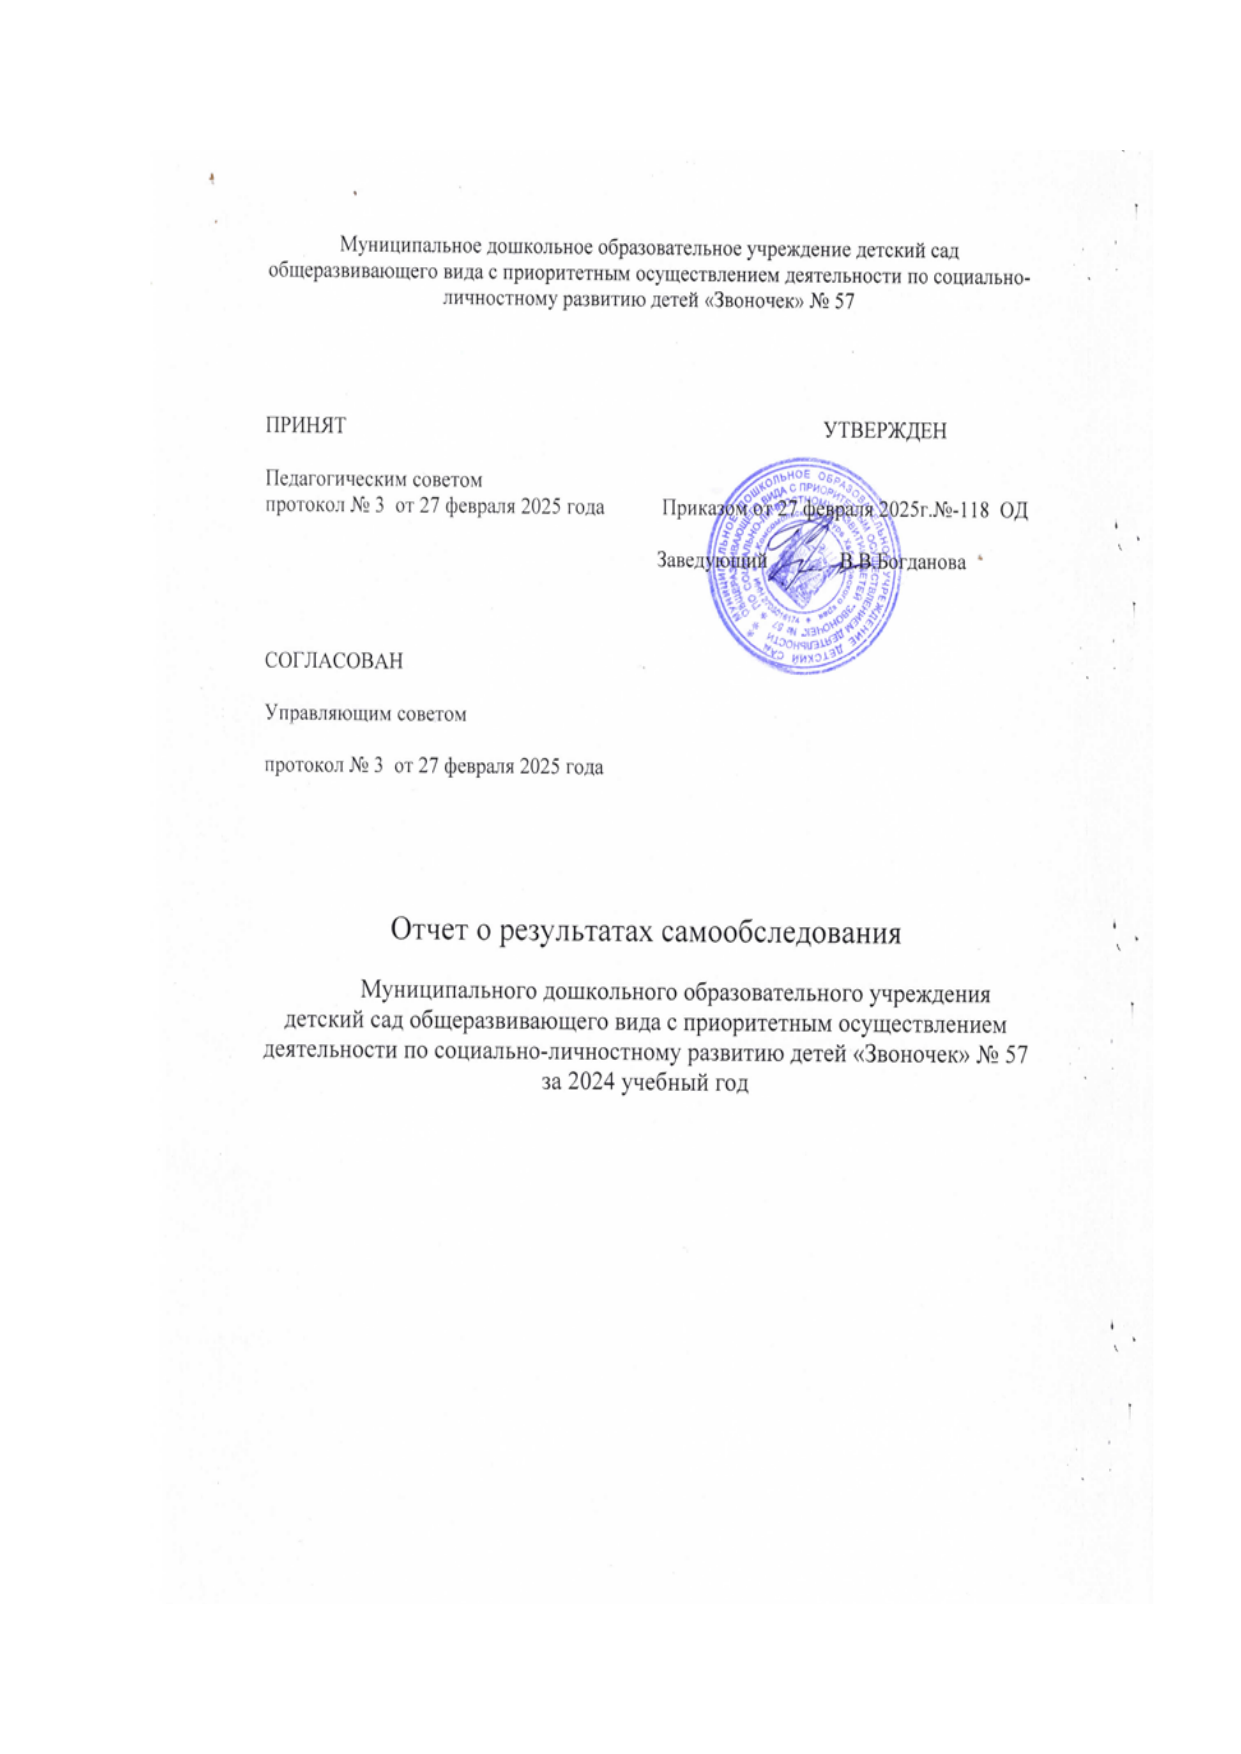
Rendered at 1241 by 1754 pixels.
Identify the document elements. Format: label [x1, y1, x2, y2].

picture [150, 150, 1154, 1604]
